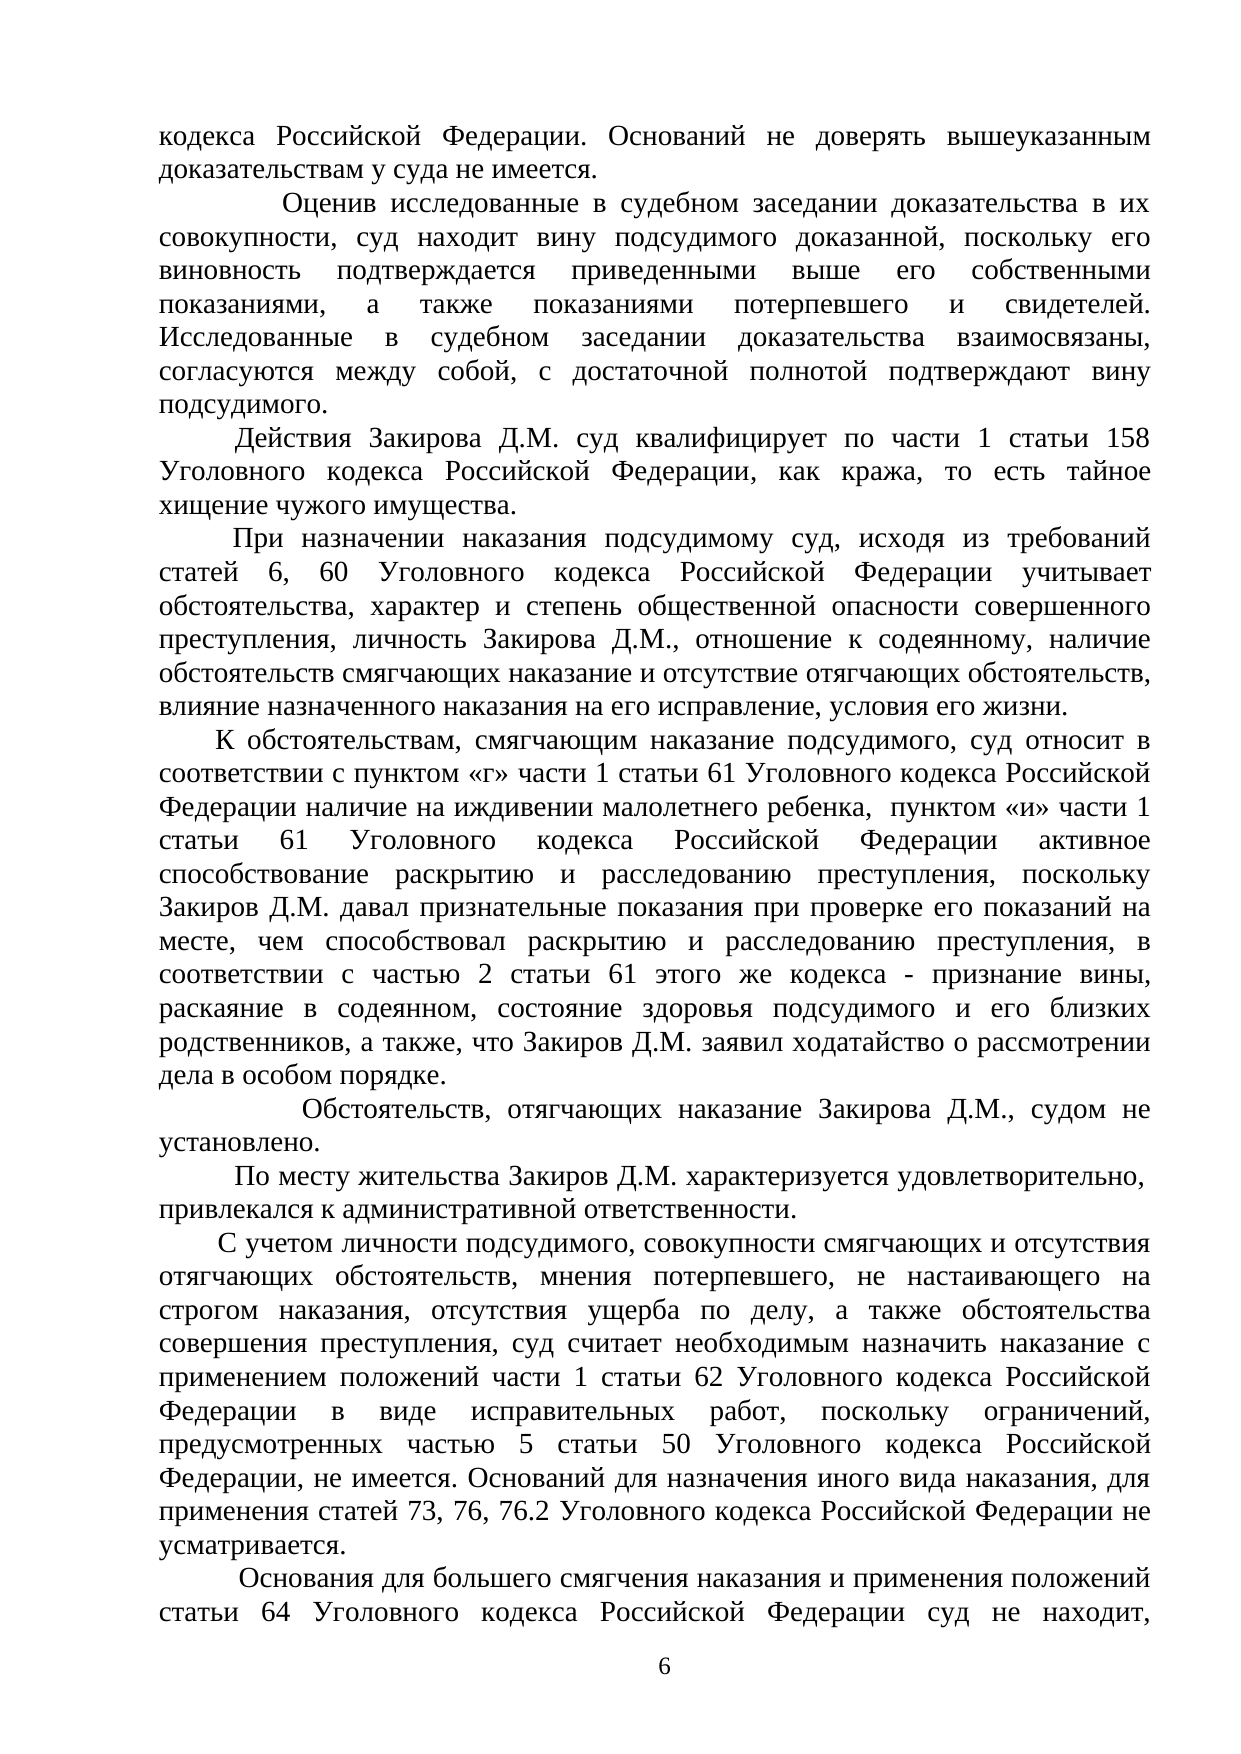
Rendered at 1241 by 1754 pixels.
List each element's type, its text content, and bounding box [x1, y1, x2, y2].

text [158, 1560, 1152, 1627]
text Действия Закирова Д.М. суд квалифицирует по части 1 статьи 158 Уголовного кодекса Российской Федерации, как кража, то есть тайное хищение чужого имущества. [158, 420, 1152, 521]
text С учетом личности подсудимого, совокупности смягчающих и отсутствия отягчающих обстоятельств, мнения потерпевшего, не настаивающего на строгом наказания, отсутствия ущерба по делу, а также обстоятельства совершения преступления, суд считает необходимым назначить наказание с применением положений части 1 статьи 62 Уголовного кодекса Российской Федерации в виде исправительных работ, поскольку ограничений, предусмотренных частью 5 статьи 50 Уголовного кодекса Российской Федерации, не имеется. Оснований для назначения иного вида наказания, для применения статей 73, 76, 76.2 Уголовного кодекса Российской Федерации не усматривается. [158, 1225, 1152, 1560]
text Оценив исследованные в судебном заседании доказательства в их совокупности, суд находит вину подсудимого доказанной, поскольку его виновность подтверждается приведенными выше его собственными показаниями, а также показаниями потерпевшего и свидетелей. Исследованные в судебном заседании доказательства взаимосвязаны, согласуются между собой, с достаточной полнотой подтверждают вину подсудимого. [158, 185, 1152, 420]
text При назначении наказания подсудимому суд, исходя из требований статей 6, 60 Уголовного кодекса Российской Федерации учитывает обстоятельства, характер и степень общественной опасности совершенного преступления, личность Закирова Д.М., отношение к содеянному, наличие обстоятельств смягчающих наказание и отсутствие отягчающих обстоятельств, влияние назначенного наказания на его исправление, условия его жизни. [158, 521, 1152, 722]
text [158, 118, 1152, 185]
text Обстоятельств, отягчающих наказание Закирова Д.М., судом не установлено. [158, 1091, 1152, 1158]
text К обстоятельствам, смягчающим наказание подсудимого, суд относит в соответствии с пунктом «г» части 1 статьи 61 Уголовного кодекса Российской Федерации наличие на иждивении малолетнего ребенка, пунктом «и» части 1 статьи 61 Уголовного кодекса Российской Федерации активное способствование раскрытию и расследованию преступления, поскольку Закиров Д.М. давал признательные показания при проверке его показаний на месте, чем способствовал раскрытию и расследованию преступления, в соответствии с частью 2 статьи 61 этого же кодекса - признание вины, раскаяние в содеянном, состояние здоровья подсудимого и его близких родственников, а также, что Закиров Д.М. заявил ходатайство о рассмотрении дела в особом порядке. [158, 722, 1152, 1091]
text По месту жительства Закиров Д.М. характеризуется удовлетворительно, привлекался к административной ответственности. [158, 1158, 1146, 1225]
